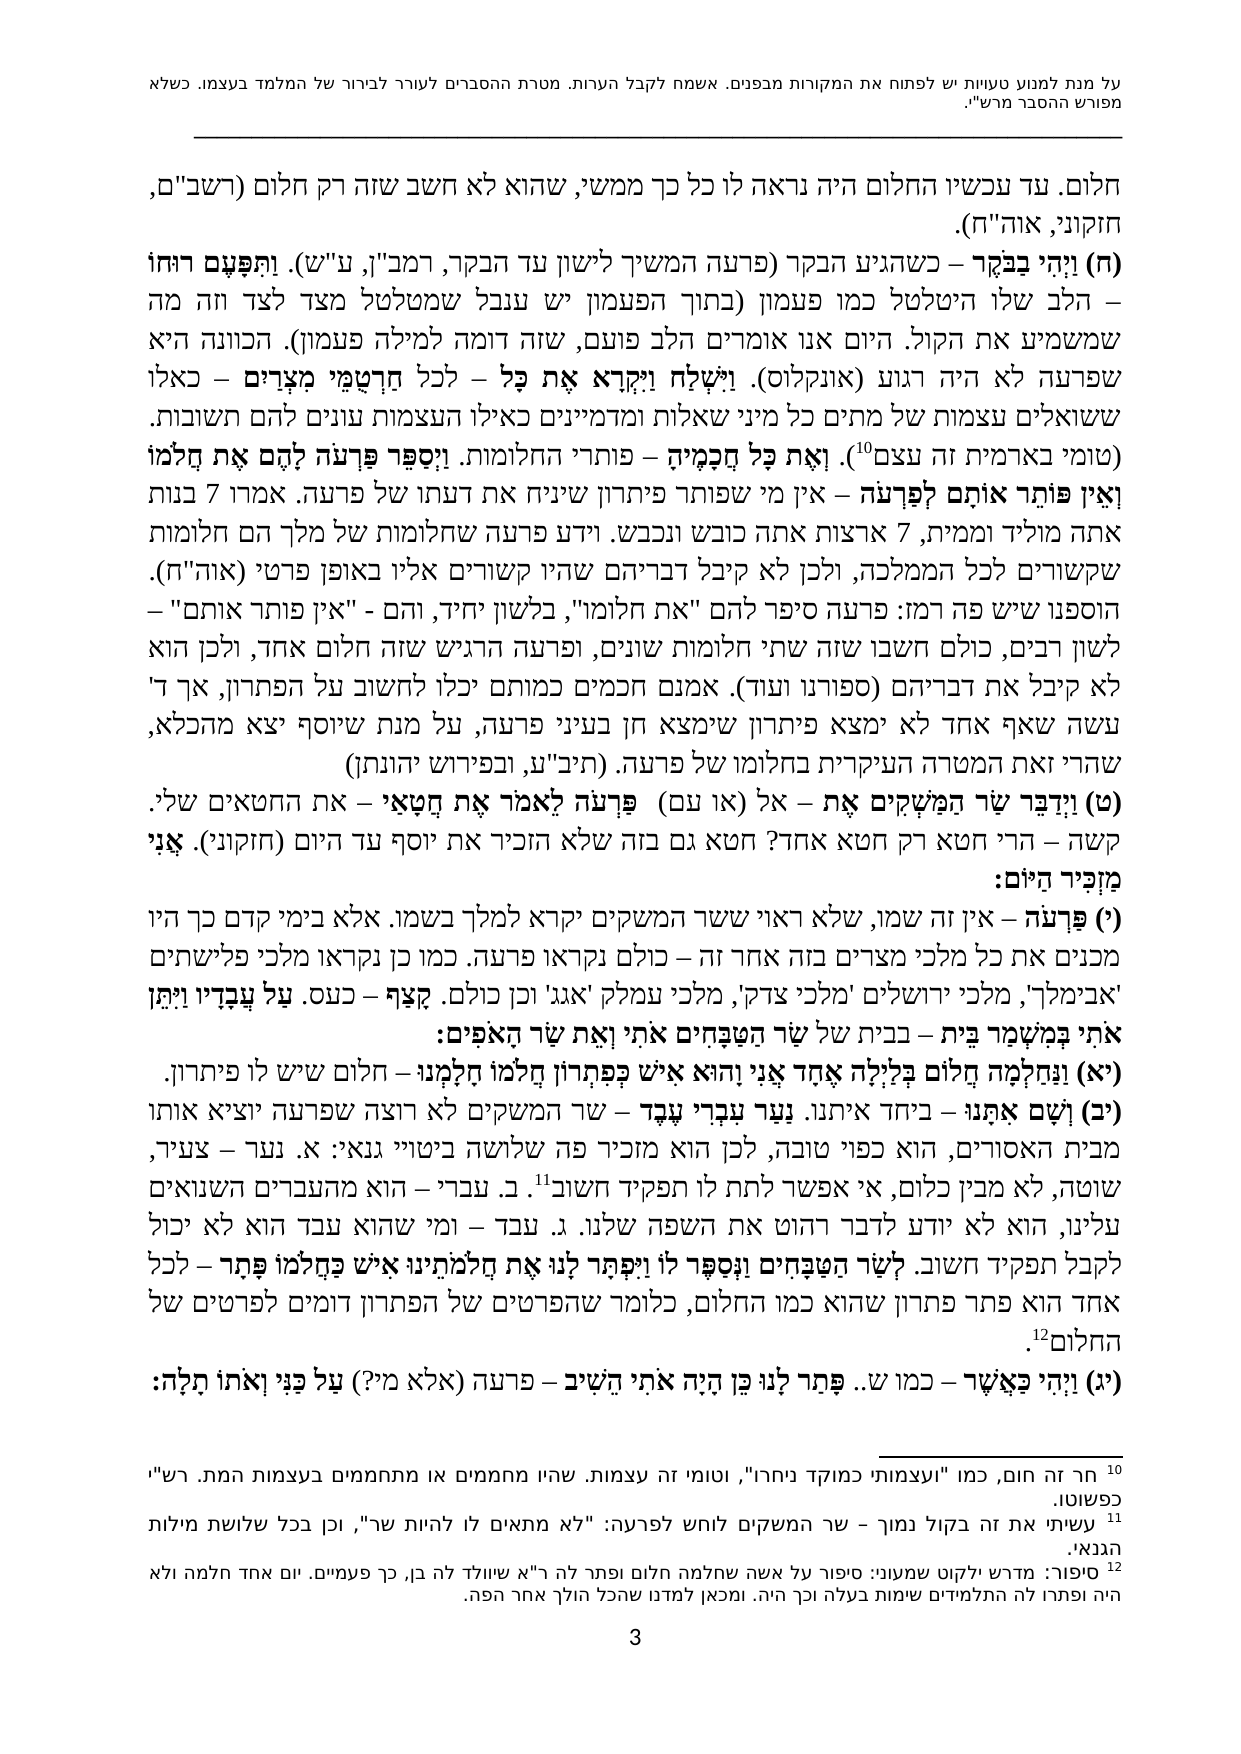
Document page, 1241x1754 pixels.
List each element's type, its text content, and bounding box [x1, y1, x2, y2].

text (י) פַּרְעֹה – אין זה שמו, שלא ראוי ששר המשקים יקרא למלך בשמו. אלא בימי קדם כך היו מכנים את כל מלכי מצרים בזה אחר זה – כולם נקראו פרעה. כמו כן נקראו מלכי פלישתים 'אבימלך', מלכי ירושלים 'מלכי צדק', מלכי עמלק 'אגג' וכן כולם. קָצַף – כעס. עַל עֲבָדָיו וַיִּתֵּן אֹתִי בְּמִשְׁמַר בֵּית – בבית של שַׂר הַטַּבָּחִים אֹתִי וְאֵת שַׂר הָאֹפִים: [148, 900, 1122, 1049]
text (יב) וְשָׁם אִתָּנוּ – ביחד איתנו. נַעַר עִבְרִי עֶבֶד – שר המשקים לא רוצה שפרעה יוציא אותו מבית האסורים, הוא כפוי טובה, לכן הוא מזכיר פה שלושה ביטויי גנאי: א. נער – צעיר, שוטה, לא מבין כלום, אי אפשר לתת לו תפקיד חשוב. ב. עברי – הוא מהעברים השנואים עלינו, הוא לא יודע לדבר רהוט את השפה שלנו. ג. עבד – ומי שהוא עבד הוא לא יכול לקבל תפקיד חשוב. לְשַׂר הַטַּבָּחִים וַנְּסַפֶּר לוֹ וַיִּפְתָּר לָנוּ אֶת חֲלֹמֹתֵינוּ אִישׁ כַּחֲלֹמוֹ פָּתָר – לכל אחד הוא פתר פתרון שהוא כמו החלום, כלומר שהפרטים של הפתרון דומים לפרטים של החלום. [148, 1093, 1122, 1358]
text (ז) וַתִּבְלַעְנָה הַשִּׁבֳּלִים הַדַּקּוֹת אֵת שֶׁבַע הַשִּׁבֳּלִים הַבְּרִיאוֹת וְהַמְּלֵאוֹת – איך השיבולים בדיוק בלעו? בחלום הכל יכול להיות (חזקוני). וַיִּיקַץ פַּרְעֹה וְהִנֵּה חֲלוֹם – ופתאום הוא מבין שזה חלום. עד עכשיו החלום היה נראה לו כל כך ממשי, שהוא לא חשב שזה רק חלום (רשב"ם, חזקוני, אוה"ח). [148, 168, 1122, 240]
text (ט) וַיְדַבֵּר שַׂר הַמַּשְׁקִים אֶת – אל (או עם) פַּרְעֹה לֵאמֹר אֶת חֲטָאַי – את החטאים שלי. קשה – הרי חטא רק חטא אחד? חטא גם בזה שלא הזכיר את יוסף עד היום (חזקוני). אֲנִי מַזְכִּיר הַיּוֹם: [148, 784, 1122, 895]
text (ח) וַיְהִי בַבֹּקֶר – כשהגיע הבקר (פרעה המשיך לישון עד הבקר, רמב"ן, ע"ש). וַתִּפָּעֶם רוּחוֹ – הלב שלו היטלטל כמו פעמון (בתוך הפעמון יש ענבל שמטלטל מצד לצד וזה מה שמשמיע את הקול. היום אנו אומרים הלב פועם, שזה דומה למילה פעמון). הכוונה היא שפרעה לא היה רגוע (אונקלוס). וַיִּשְׁלַח וַיִּקְרָא אֶת כָּל – לכל חַרְטֻמֵּי מִצְרַיִם – כאלו ששואלים עצמות של מתים כל מיני שאלות ומדמיינים כאילו העצמות עונים להם תשובות. (טומי בארמית זה עצם). וְאֶת כָּל חֲכָמֶיהָ – פותרי החלומות. וַיְסַפֵּר פַּרְעֹה לָהֶם אֶת חֲלֹמוֹ וְאֵין פּוֹתֵר אוֹתָם לְפַרְעֹה – אין מי שפותר פיתרון שיניח את דעתו של פרעה. אמרו 7 בנות אתה מוליד וממית, 7 ארצות אתה כובש ונכבש. וידע פרעה שחלומות של מלך הם חלומות שקשורים לכל הממלכה, ולכן לא קיבל דבריהם שהיו קשורים אליו באופן פרטי (אוה"ח). הוספנו שיש פה רמז: פרעה סיפר להם "את חלומו", בלשון יחיד, והם - "אין פותר אותם" – לשון רבים, כולם חשבו שזה שתי חלומות שונים, ופרעה הרגיש שזה חלום אחד, ולכן הוא לא קיבל את דבריהם (ספורנו ועוד). אמנם חכמים כמותם יכלו לחשוב על הפתרון, אך ד' עשה שאף אחד לא ימצא פיתרון שימצא חן בעיני פרעה, על מנת שיוסף יצא מהכלא, שהרי זאת המטרה העיקרית בחלומו של פרעה. (תיב"ע, ובפירוש יהונתן) [148, 245, 1122, 779]
text (יג) וַיְהִי כַּאֲשֶׁר – כמו ש.. פָּתַר לָנוּ כֵּן הָיָה אֹתִי הֵשִׁיב – פרעה (אלא מי?) עַל כַּנִּי וְאֹתוֹ תָלָה: [148, 1363, 1122, 1396]
text (יא) וַנַּחַלְמָה חֲלוֹם בְּלַיְלָה אֶחָד אֲנִי וָהוּא אִישׁ כְּפִתְרוֹן חֲלֹמוֹ חָלָמְנוּ – חלום שיש לו פיתרון. [148, 1054, 1122, 1088]
